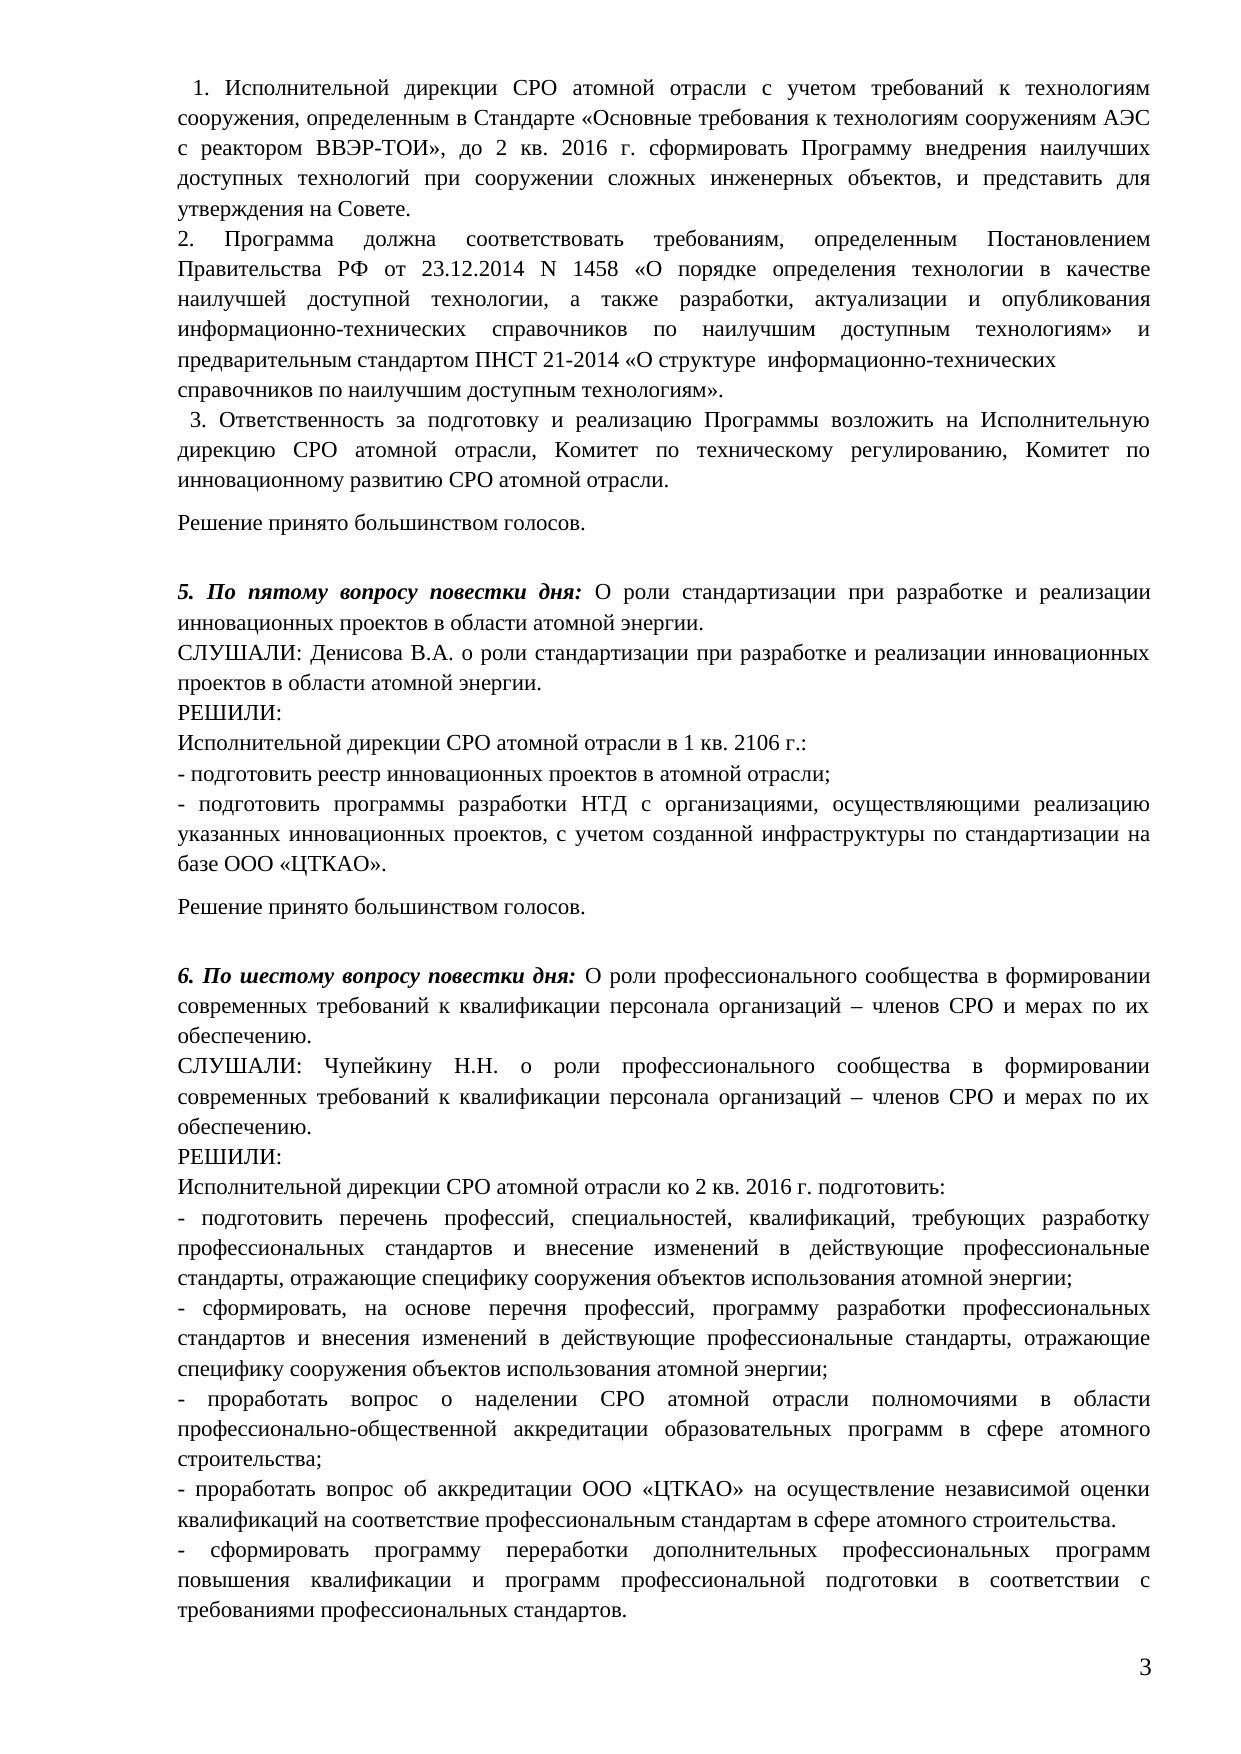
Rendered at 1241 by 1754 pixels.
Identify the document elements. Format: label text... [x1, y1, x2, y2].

text - сформировать программу переработки дополнительных профессиональных программ повышения квалификации и программ профессиональной подготовки в соответствии с требованиями профессиональных стандартов. [177, 1536, 1152, 1623]
text Решение принято большинством голосов. [177, 893, 1152, 919]
text 6. По шестому вопросу повестки дня: О роли профессионального сообщества в формировании современных требований к квалификации персонала организаций – членов СРО и мерах по их обеспечению. [177, 962, 1152, 1049]
text Исполнительной дирекции СРО атомной отрасли в 1 кв. 2106 г.: [177, 729, 1152, 756]
text - подготовить реестр инновационных проектов в атомной отрасли; [177, 759, 1152, 786]
text - проработать вопрос об аккредитации ООО «ЦТКАО» на осуществление независимой оценки квалификаций на соответствие профессиональным стандартам в сфере атомного строительства. [177, 1476, 1152, 1532]
text - подготовить перечень профессий, специальностей, квалификаций, требующих разработку профессиональных стандартов и внесение изменений в действующие профессиональные стандарты, отражающие специфику сооружения объектов использования атомной энергии; [177, 1204, 1152, 1290]
text СЛУШАЛИ: Денисова В.А. о роли стандартизации при разработке и реализации инновационных проектов в области атомной энергии. [177, 639, 1152, 695]
text - подготовить программы разработки НТД с организациями, осуществляющими реализацию указанных инновационных проектов, с учетом созданной инфраструктуры по стандартизации на базе ООО «ЦТКАО». [177, 790, 1152, 877]
text - сформировать, на основе перечня профессий, программу разработки профессиональных стандартов и внесения изменений в действующие профессиональные стандарты, отражающие специфику сооружения объектов использования атомной энергии; [177, 1294, 1152, 1381]
text 1. Исполнительной дирекции СРО атомной отрасли с учетом требований к технологиям сооружения, определенным в Стандарте «Основные требования к технологиям сооружениям АЭС с реактором ВВЭР-ТОИ», до 2 кв. 2016 г. сформировать Программу внедрения наилучших доступных технологий при сооружении сложных инженерных объектов, и представить для утверждения на Совете. [177, 74, 1152, 221]
text Исполнительной дирекции СРО атомной отрасли ко 2 кв. 2016 г. подготовить: [177, 1173, 1152, 1200]
text РЕШИЛИ: [177, 699, 1152, 726]
text 5. По пятому вопросу повестки дня: О роли стандартизации при разработке и реализации инновационных проектов в области атомной энергии. [177, 578, 1152, 635]
text - проработать вопрос о наделении СРО атомной отрасли полномочиями в области профессионально-общественной аккредитации образовательных программ в сфере атомного строительства; [177, 1385, 1152, 1472]
text СЛУШАЛИ: Чупейкину Н.Н. о роли профессионального сообщества в формировании современных требований к квалификации персонала организаций – членов СРО и мерах по их обеспечению. [177, 1053, 1152, 1139]
text 2. Программа должна соответствовать требованиям, определенным Постановлением Правительства РФ от 23.12.2014 N 1458 «О порядке определения технологии в качестве наилучшей доступной технологии, а также разработки, актуализации и опубликования информационно-технических справочников по наилучшим доступным технологиям» и предварительным стандартом ПНСТ 21-2014 «О структуре информационно-технических справочников по наилучшим доступным технологиям». 3. Ответственность за подготовку и реализацию Программы возложить на Исполнительную дирекцию СРО атомной отрасли, Комитет по техническому регулированию, Комитет по инновационному развитию СРО атомной отрасли. [177, 225, 1152, 493]
text РЕШИЛИ: [177, 1143, 1152, 1169]
text Решение принято большинством голосов. [177, 509, 1152, 536]
